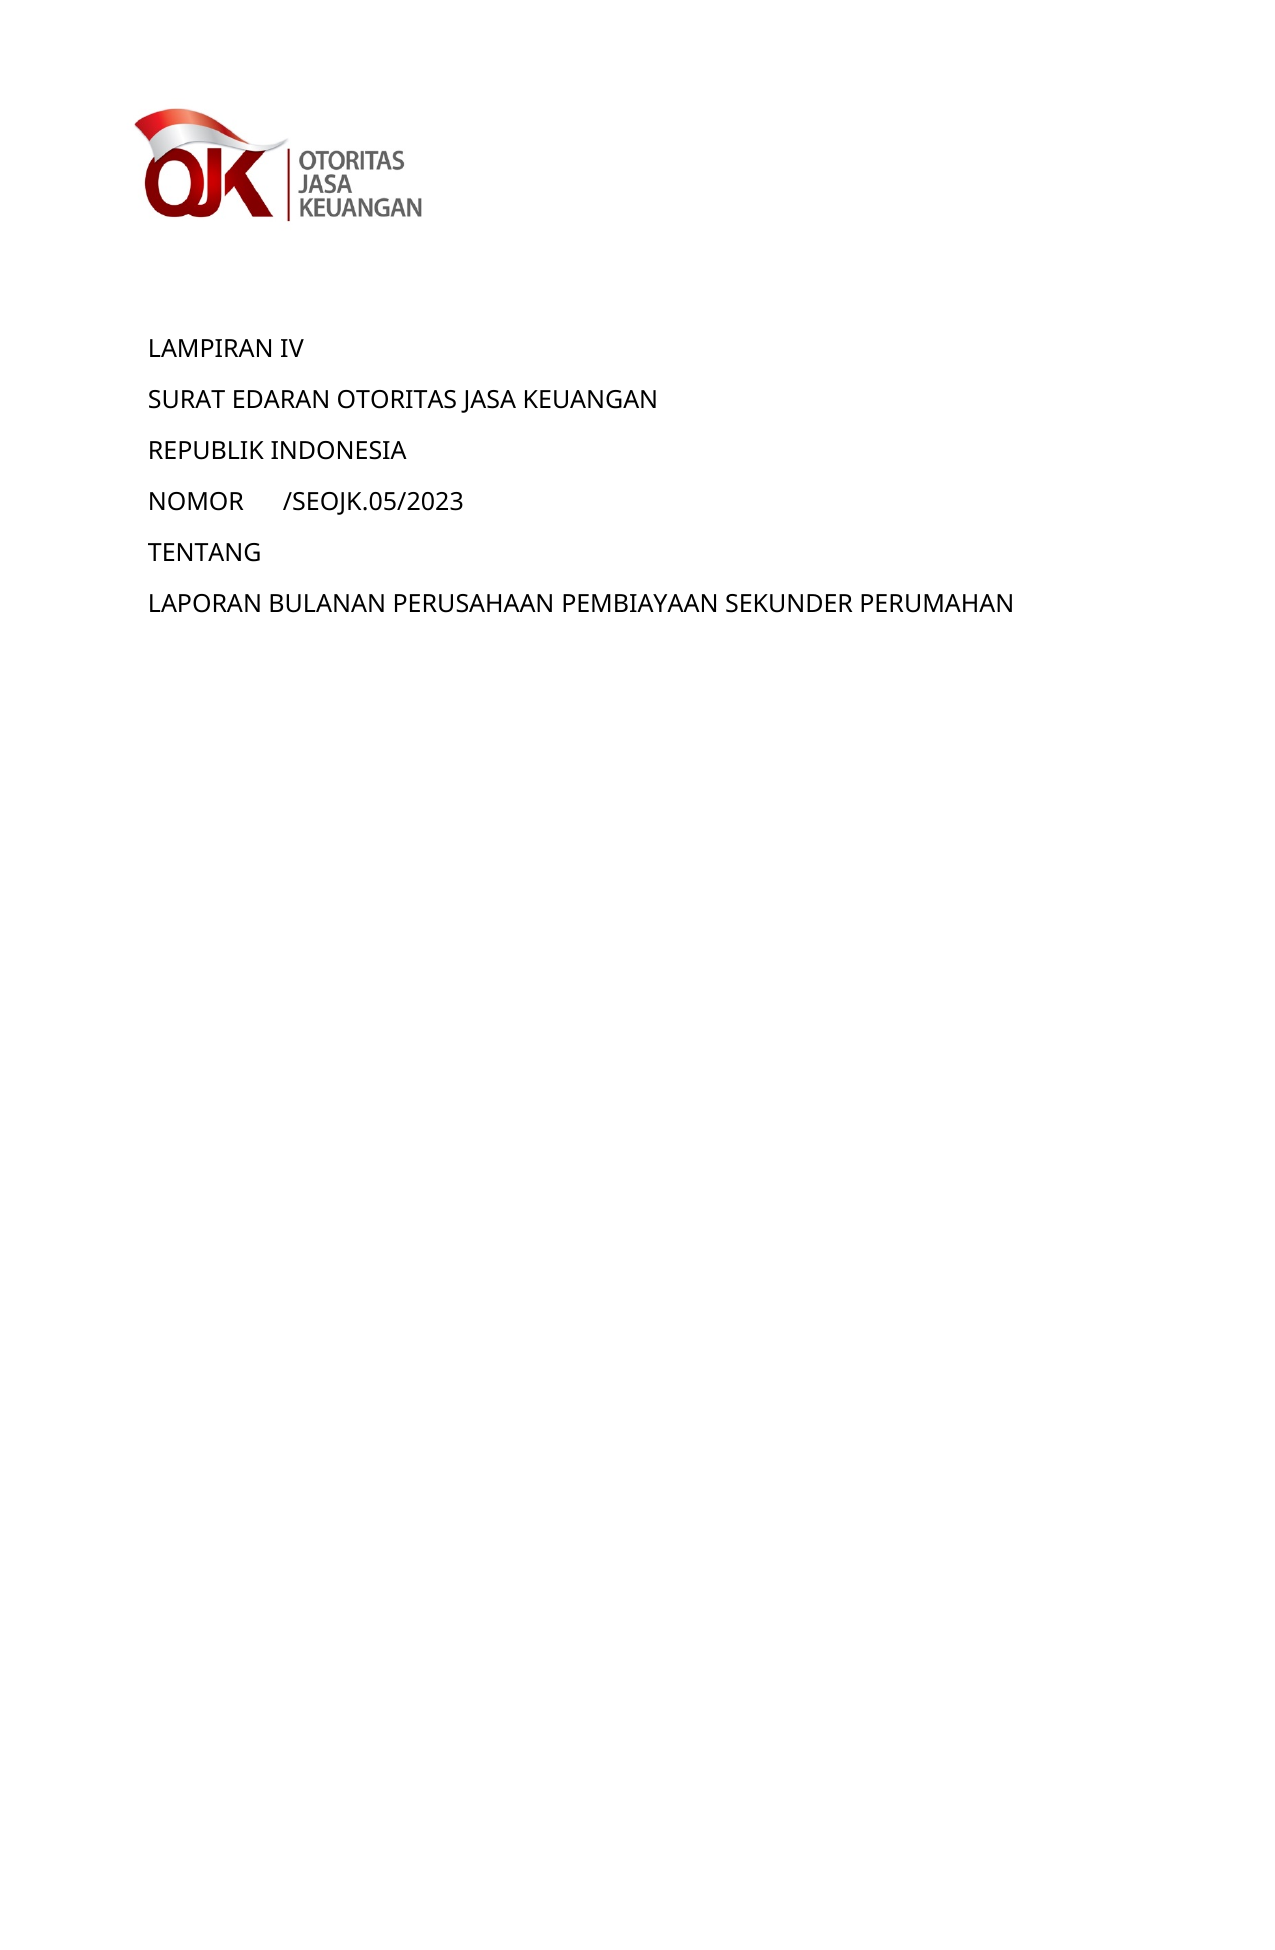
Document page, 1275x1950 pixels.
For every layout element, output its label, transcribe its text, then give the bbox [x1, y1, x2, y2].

text TENTANG [148, 534, 1127, 568]
picture [116, 76, 499, 243]
text REPUBLIK INDONESIA [148, 432, 1127, 466]
text LAPORAN BULANAN PERUSAHAAN PEMBIAYAAN SEKUNDER PERUMAHAN [148, 586, 1127, 619]
text LAMPIRAN IV [148, 330, 1127, 364]
text SURAT EDARAN OTORITAS JASA KEUANGAN [148, 381, 1127, 415]
text NOMOR /SEOJK.05/2023 [148, 483, 1127, 517]
